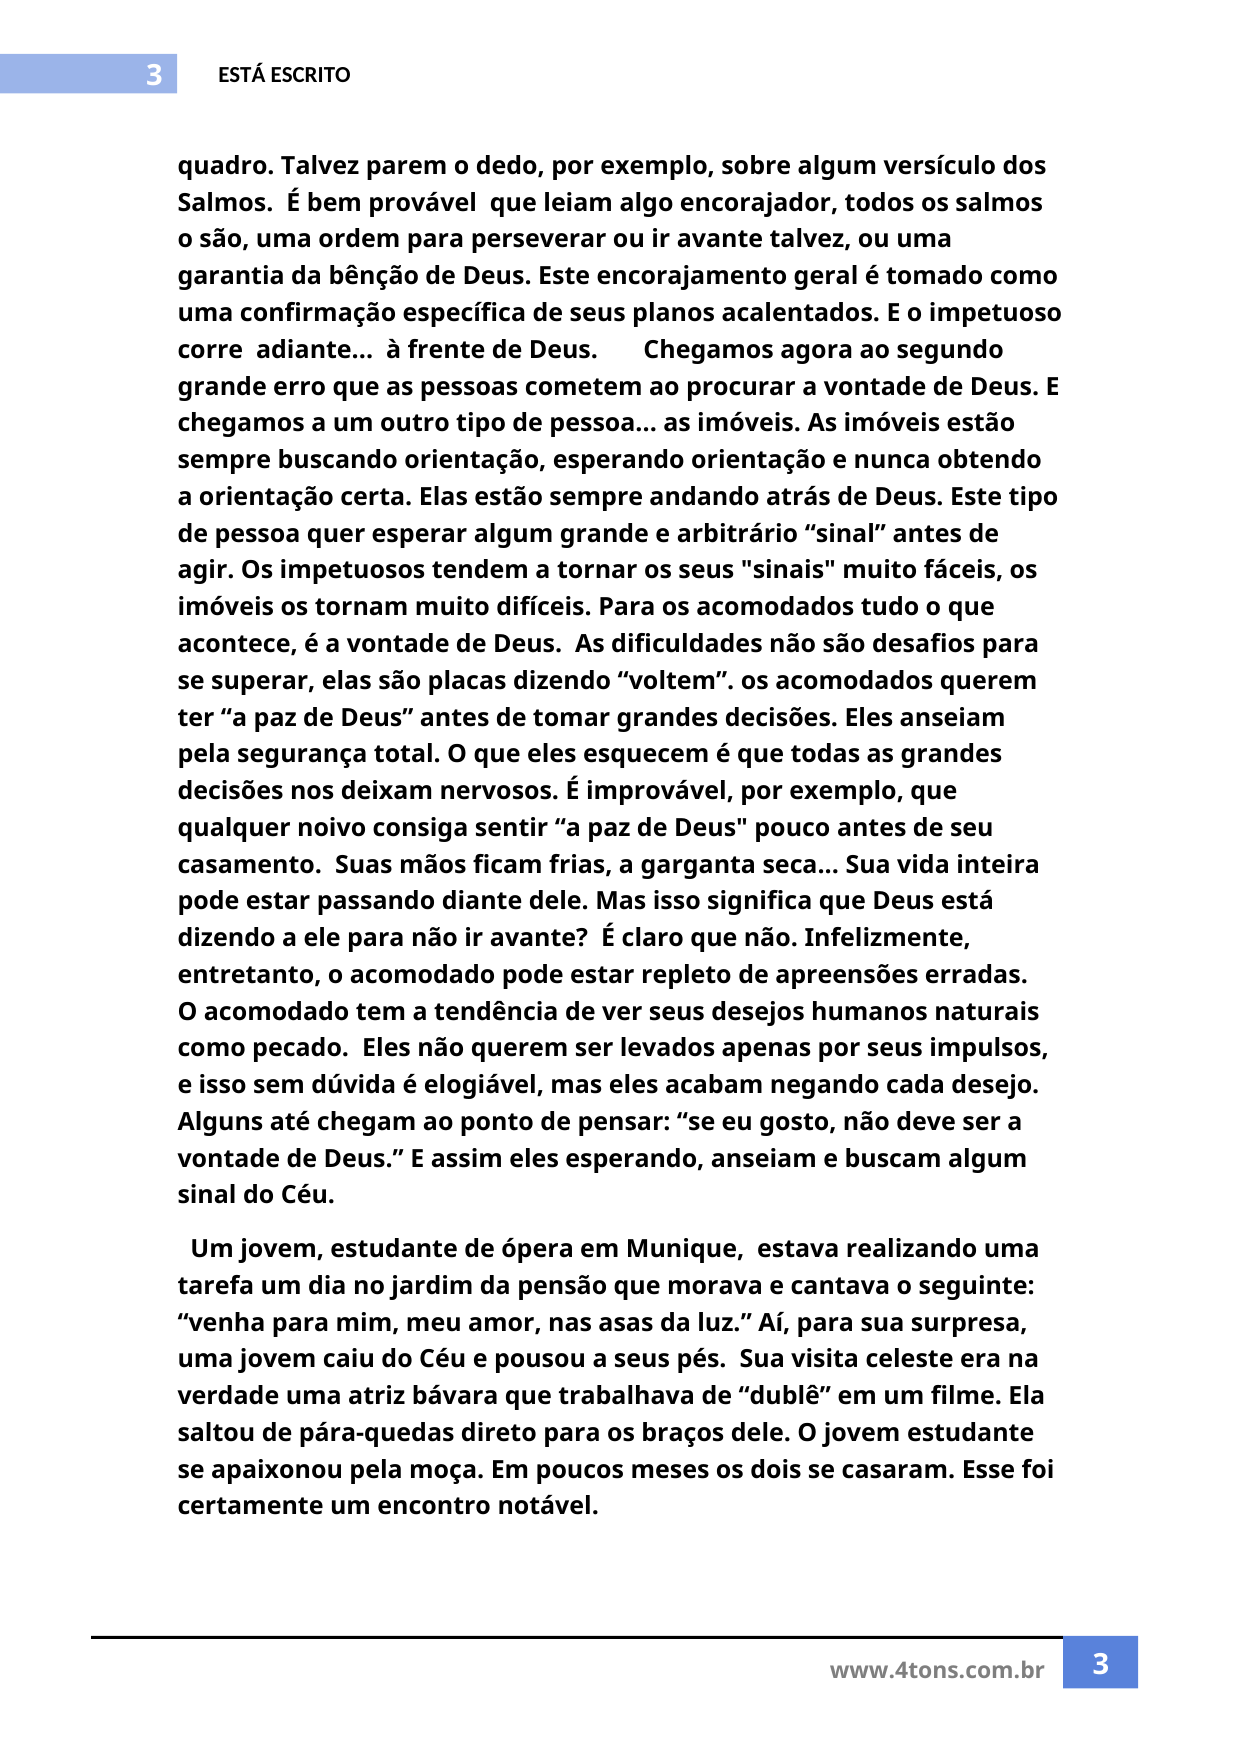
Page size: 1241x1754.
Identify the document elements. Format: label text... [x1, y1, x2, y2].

text Um jovem, estudante de ópera em Munique, estava realizando uma tarefa um dia no jardim da pensão que morava e cantava o seguinte: “venha para mim, meu amor, nas asas da luz.” Aí, para sua surpresa, uma jovem caiu do Céu e pousou a seus pés. Sua visita celeste era na verdade uma atriz bávara que trabalhava de “dublê” em um filme. Ela saltou de pára-quedas direto para os braços dele. O jovem estudante se apaixonou pela moça. Em poucos meses os dois se casaram. Esse foi certamente um encontro notável. [177, 1231, 1063, 1522]
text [177, 148, 1063, 1211]
